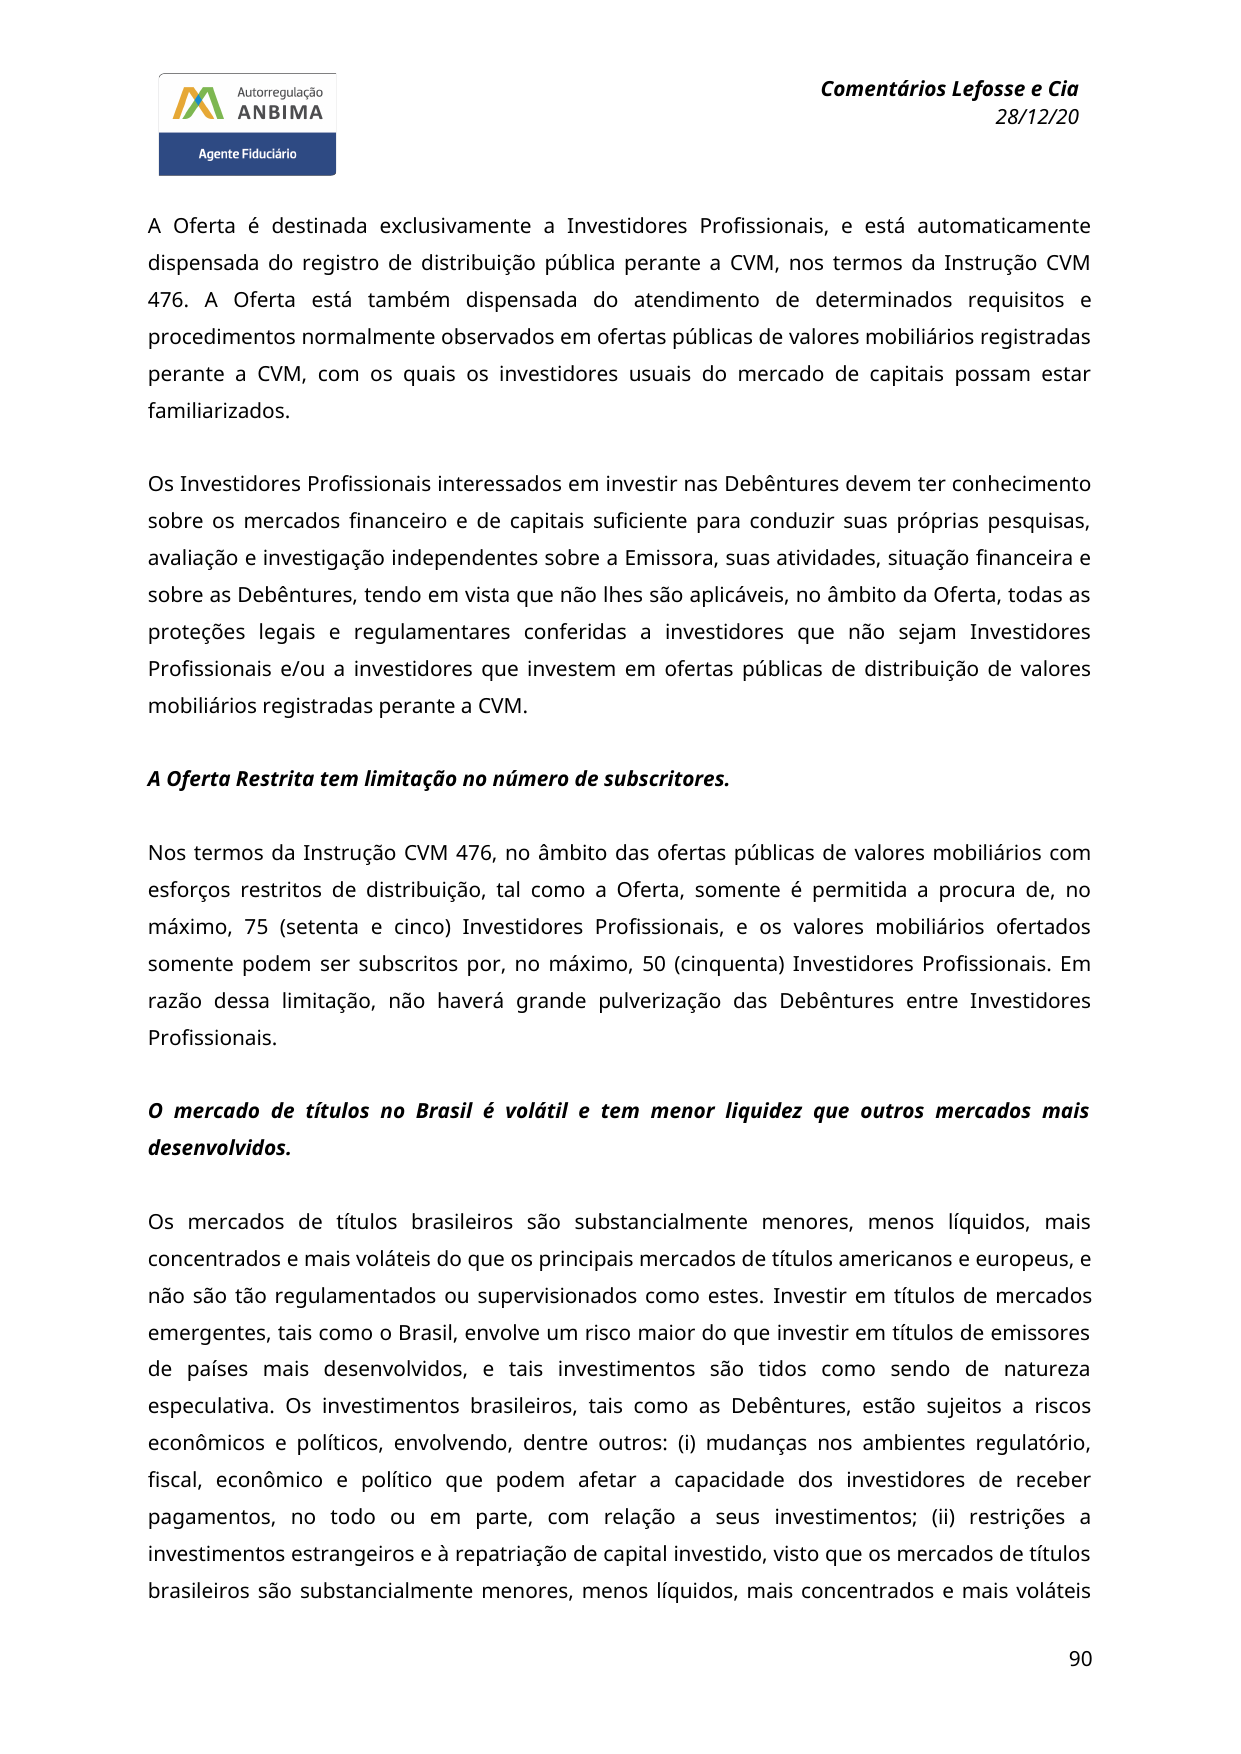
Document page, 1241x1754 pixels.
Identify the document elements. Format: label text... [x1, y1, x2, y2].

text A Oferta Restrita tem limitação no número de subscritores. [148, 764, 1092, 793]
picture [158, 73, 337, 176]
text Nos termos da Instrução CVM 476, no âmbito das ofertas públicas de valores mobiliários com esforços restritos de distribuição, tal como a Oferta, somente é permitida a procura de, no máximo, 75 (setenta e cinco) Investidores Profissionais, e os valores mobiliários ofertados somente podem ser subscritos por, no máximo, 50 (cinquenta) Investidores Profissionais. Em razão dessa limitação, não haverá grande pulverização das Debêntures entre Investidores Profissionais. [148, 838, 1092, 1051]
text Os Investidores Profissionais interessados em investir nas Debêntures devem ter conhecimento sobre os mercados financeiro e de capitais suficiente para conduzir suas próprias pesquisas, avaliação e investigação independentes sobre a Emissora, suas atividades, situação financeira e sobre as Debêntures, tendo em vista que não lhes são aplicáveis, no âmbito da Oferta, todas as proteções legais e regulamentares conferidas a investidores que não sejam Investidores Profissionais e/ou a investidores que investem em ofertas públicas de distribuição de valores mobiliários registradas perante a CVM. [148, 469, 1092, 719]
text A Oferta é destinada exclusivamente a Investidores Profissionais, e está automaticamente dispensada do registro de distribuição pública perante a CVM, nos termos da Instrução CVM 476. A Oferta está também dispensada do atendimento de determinados requisitos e procedimentos normalmente observados em ofertas públicas de valores mobiliários registradas perante a CVM, com os quais os investidores usuais do mercado de capitais possam estar familiarizados. [148, 211, 1092, 424]
text O mercado de títulos no Brasil é volátil e tem menor liquidez que outros mercados mais desenvolvidos. [148, 1096, 1092, 1162]
